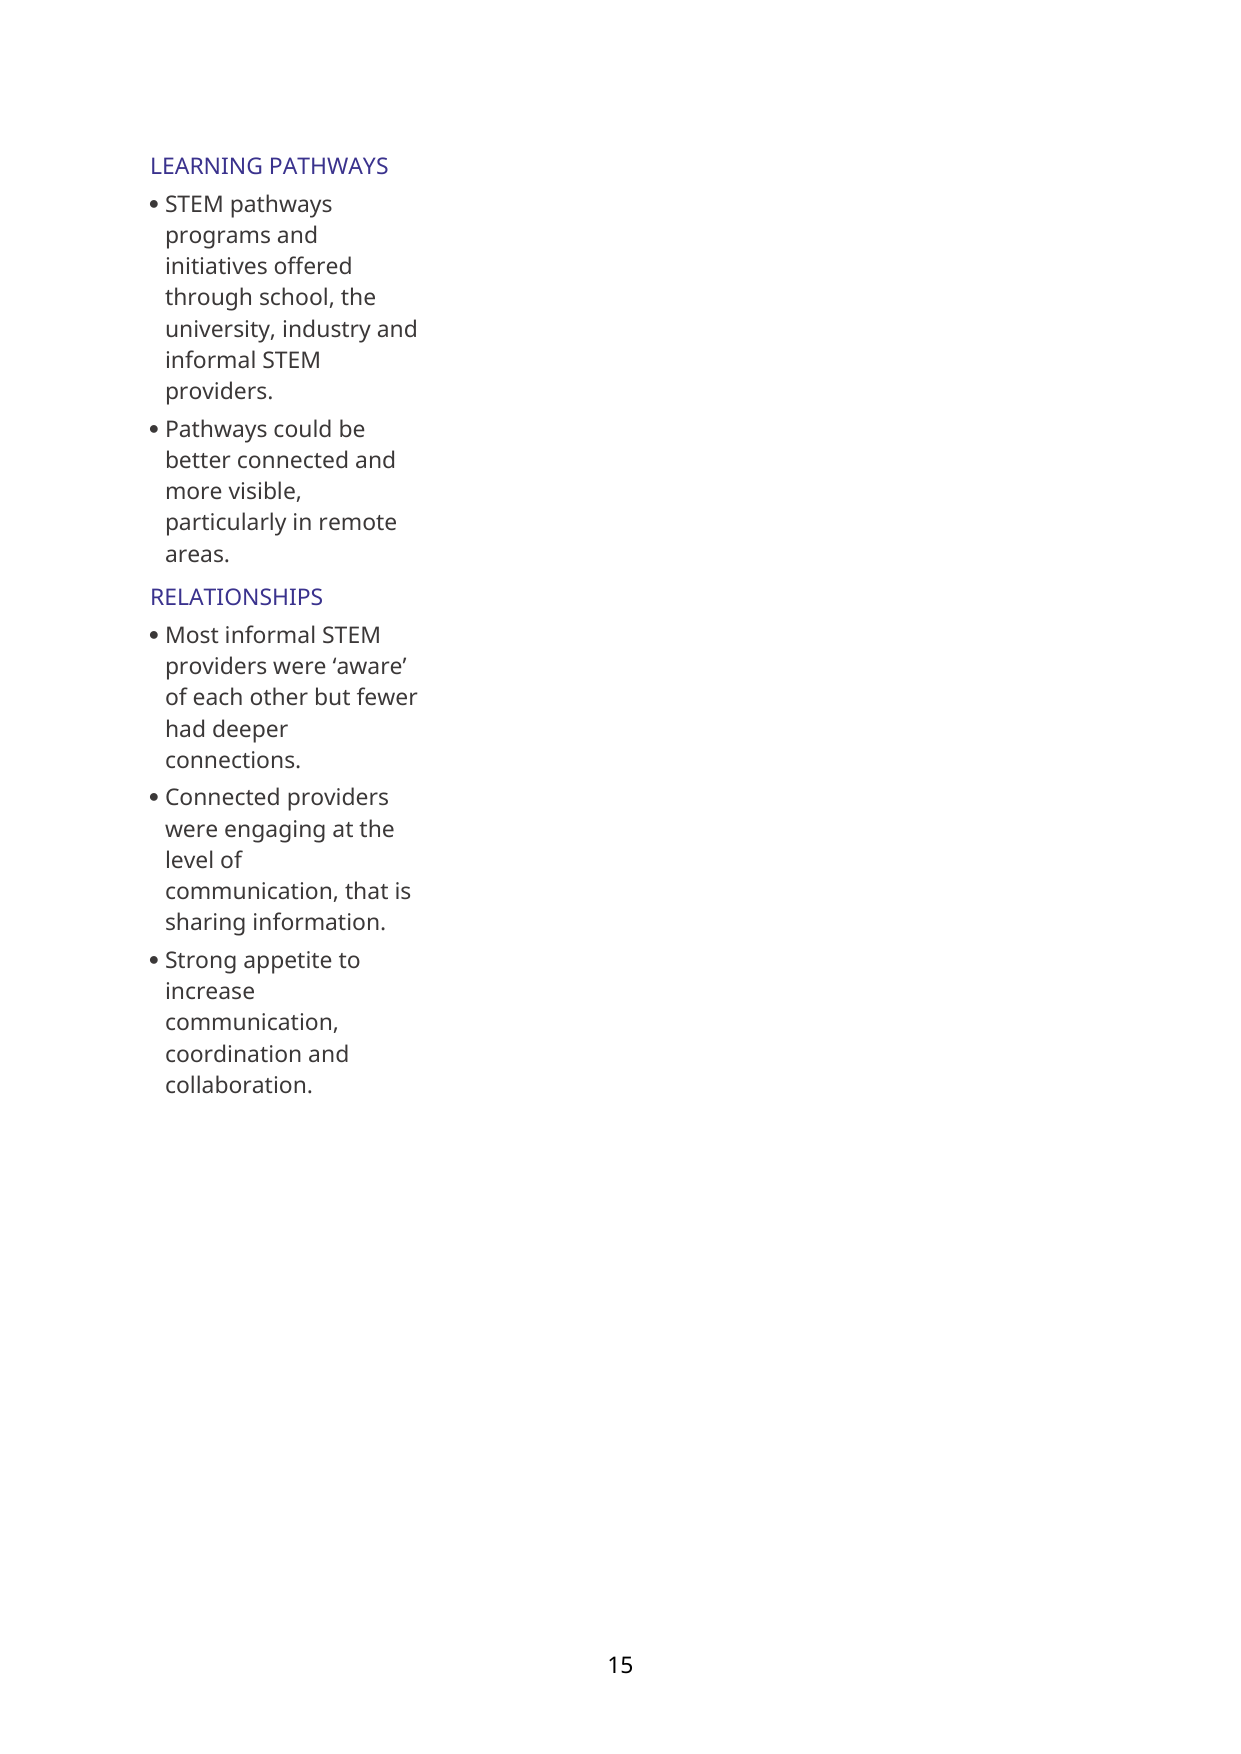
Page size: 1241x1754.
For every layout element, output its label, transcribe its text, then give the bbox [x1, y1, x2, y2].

text LEARNING PATHWAYS [150, 150, 419, 181]
list STEM pathways programs and initiatives offered through school, the university, industry and informal STEM providers. [150, 187, 419, 406]
list Strong appetite to increase communication, coordination and collaboration. [150, 944, 419, 1100]
text RELATIONSHIPS [150, 581, 419, 612]
list Most informal STEM providers were ‘aware’ of each other but fewer had deeper connections. [150, 619, 419, 775]
list Connected providers were engaging at the level of communication, that is sharing information. [150, 781, 419, 937]
list Pathways could be better connected and more visible, particularly in remote areas. [150, 412, 419, 569]
